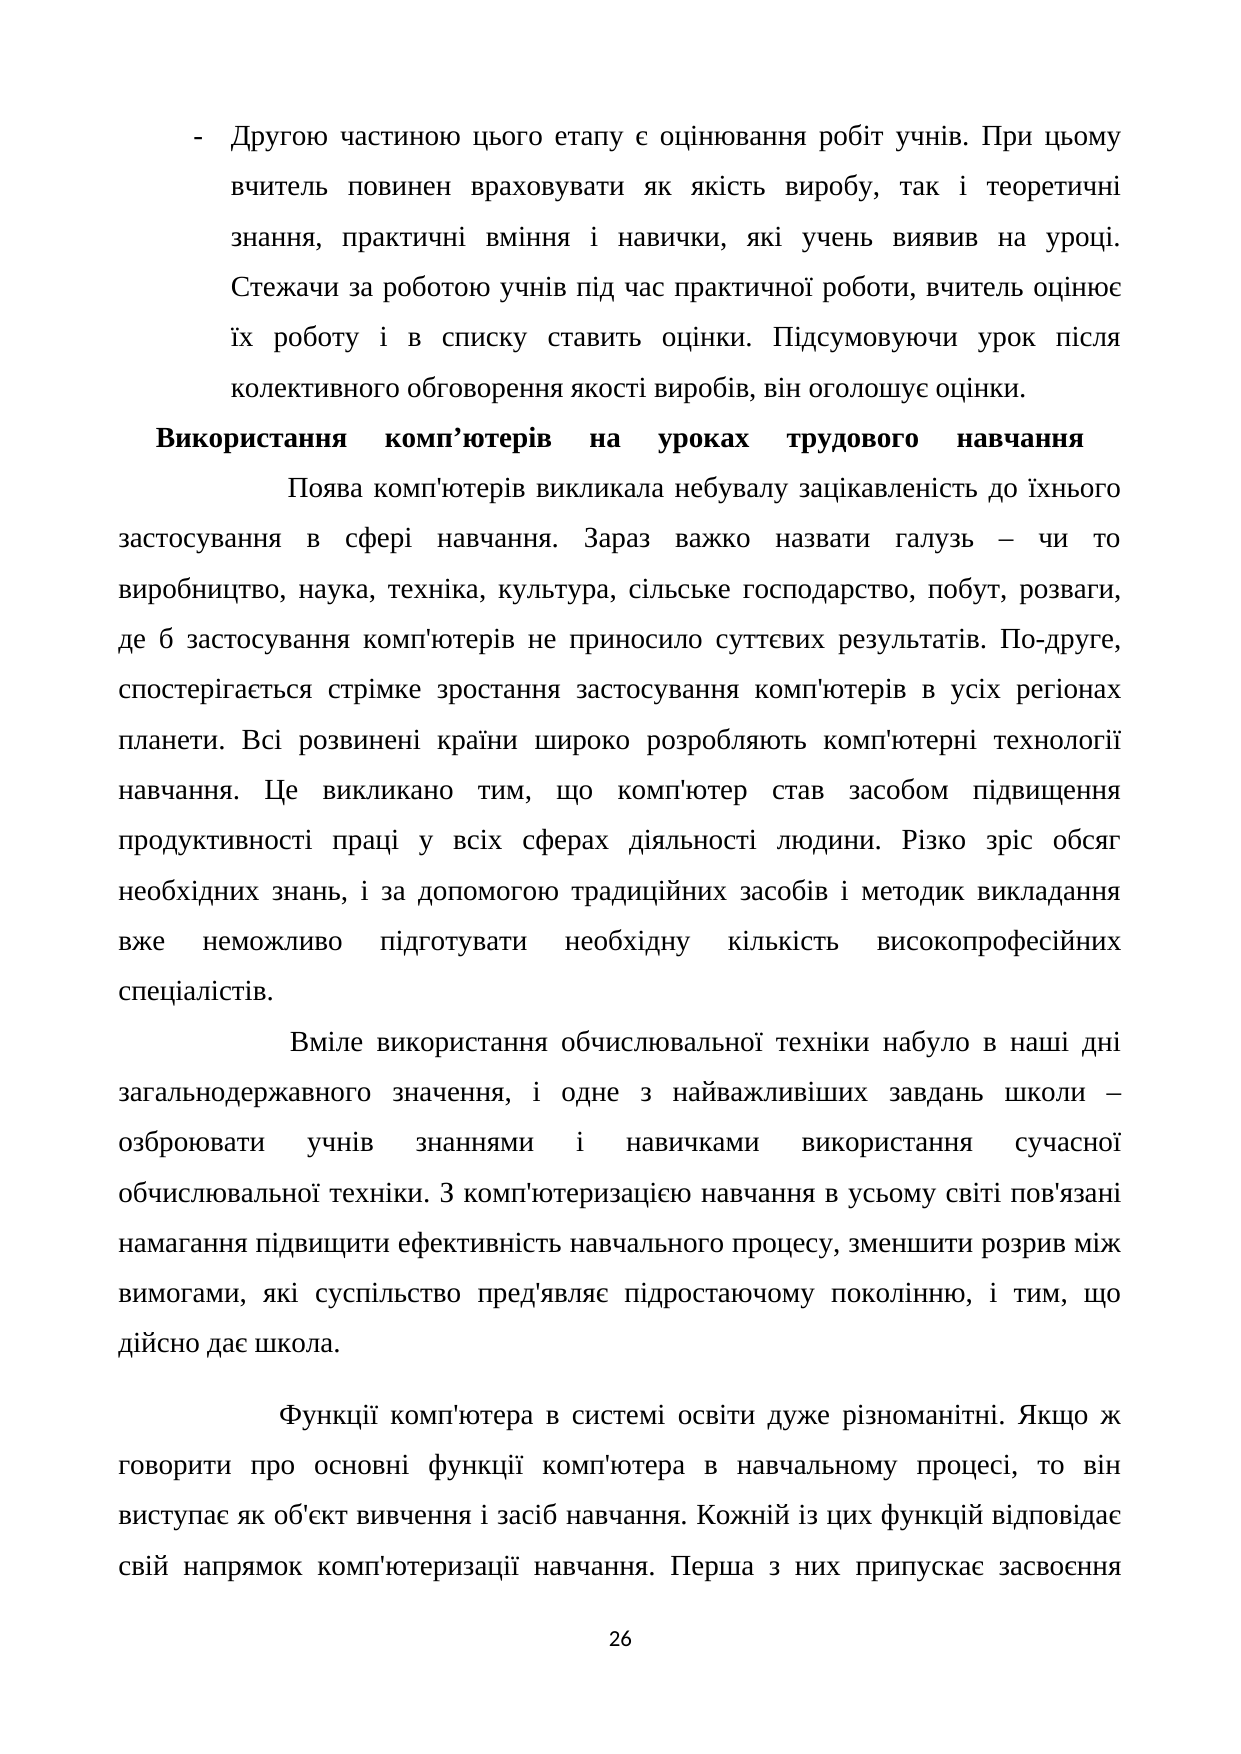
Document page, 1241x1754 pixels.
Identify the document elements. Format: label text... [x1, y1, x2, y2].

text Використання комп’ютерів на уроках трудового навчання Поява комп'ютерів викликала небувалу зацікавленість до їхнього застосування в сфері навчання. Зараз важко назвати галузь – чи то виробництво, наука, техніка, культура, сільське господарство, побут, розваги, де б застосування комп'ютерів не приносило суттєвих результатів. По-друге, спостерігається стрімке зростання застосування комп'ютерів в усіх регіонах планети. Всі розвинені країни широко розробляють комп'ютерні технології навчання. Це викликано тим, що комп'ютер став засобом підвищення продуктивності праці у всіх сферах діяльності людини. Різко зріс обсяг необхідних знань, і за допомогою традиційних засобів і методик викладання вже неможливо підготувати необхідну кількість високопрофесійних спеціалістів. Вміле використання обчислювальної техніки набуло в наші дні загальнодержавного значення, і одне з найважливіших завдань школи – озброювати учнів знаннями і навичками використання сучасної обчислювальної техніки. З комп'ютеризацією навчання в усьому світі пов'язані намагання підвищити ефективність навчального процесу, зменшити розрив між вимогами, які суспільство пред'являє підростаючому поколінню, і тим, що дійсно дає школа. [118, 420, 1122, 1359]
list Другою частиною цього етапу є оцінювання робіт учнів. При цьому вчитель повинен враховувати як якість виробу, так і теоретичні знання, практичні вміння і навички, які учень виявив на уроці. Стежачи за роботою учнів під час практичної роботи, вчитель оцінює їх роботу і в списку ставить оцінки. Підсумовуючи урок після колективного обговорення якості виробів, він оголошує оцінки. [193, 118, 1122, 403]
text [118, 1397, 1122, 1581]
